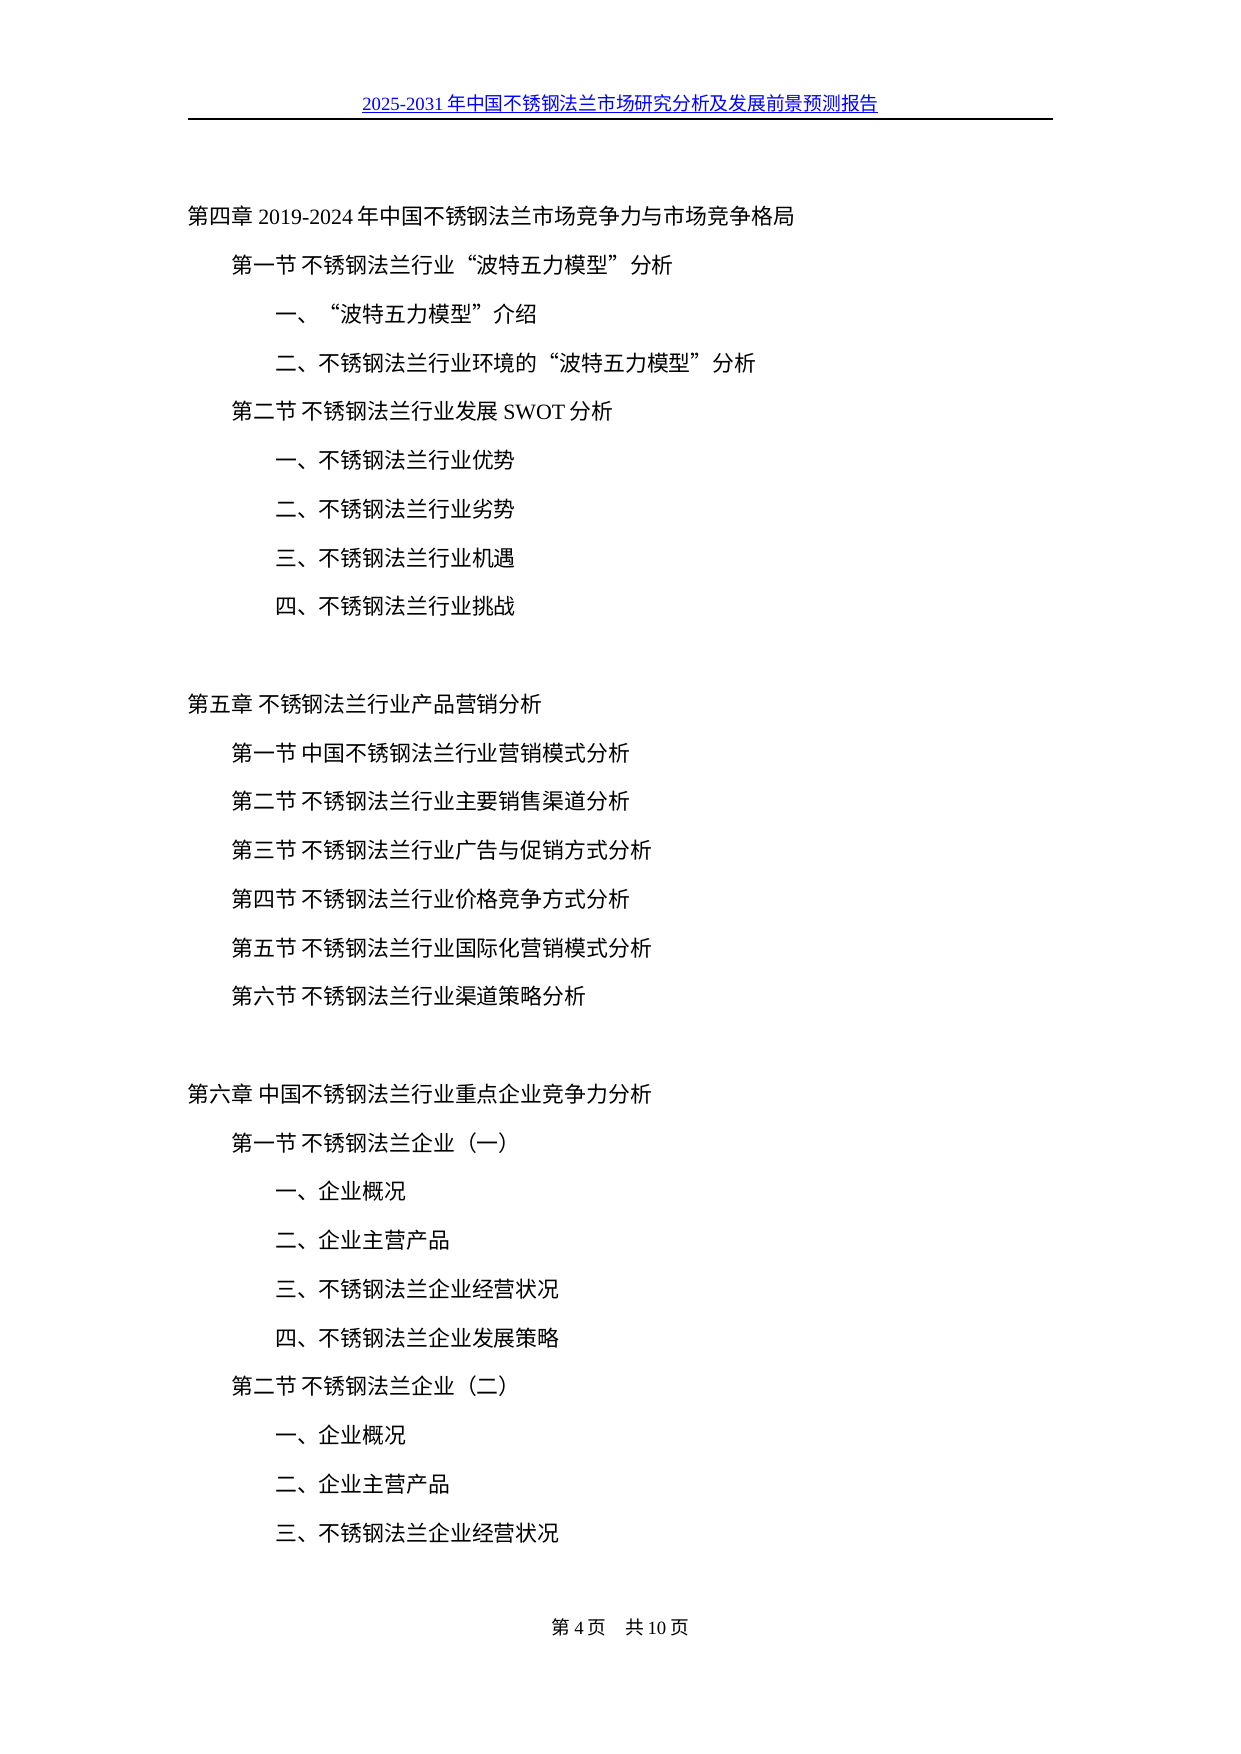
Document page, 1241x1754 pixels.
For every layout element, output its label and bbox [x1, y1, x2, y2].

text [187, 150, 1053, 1548]
